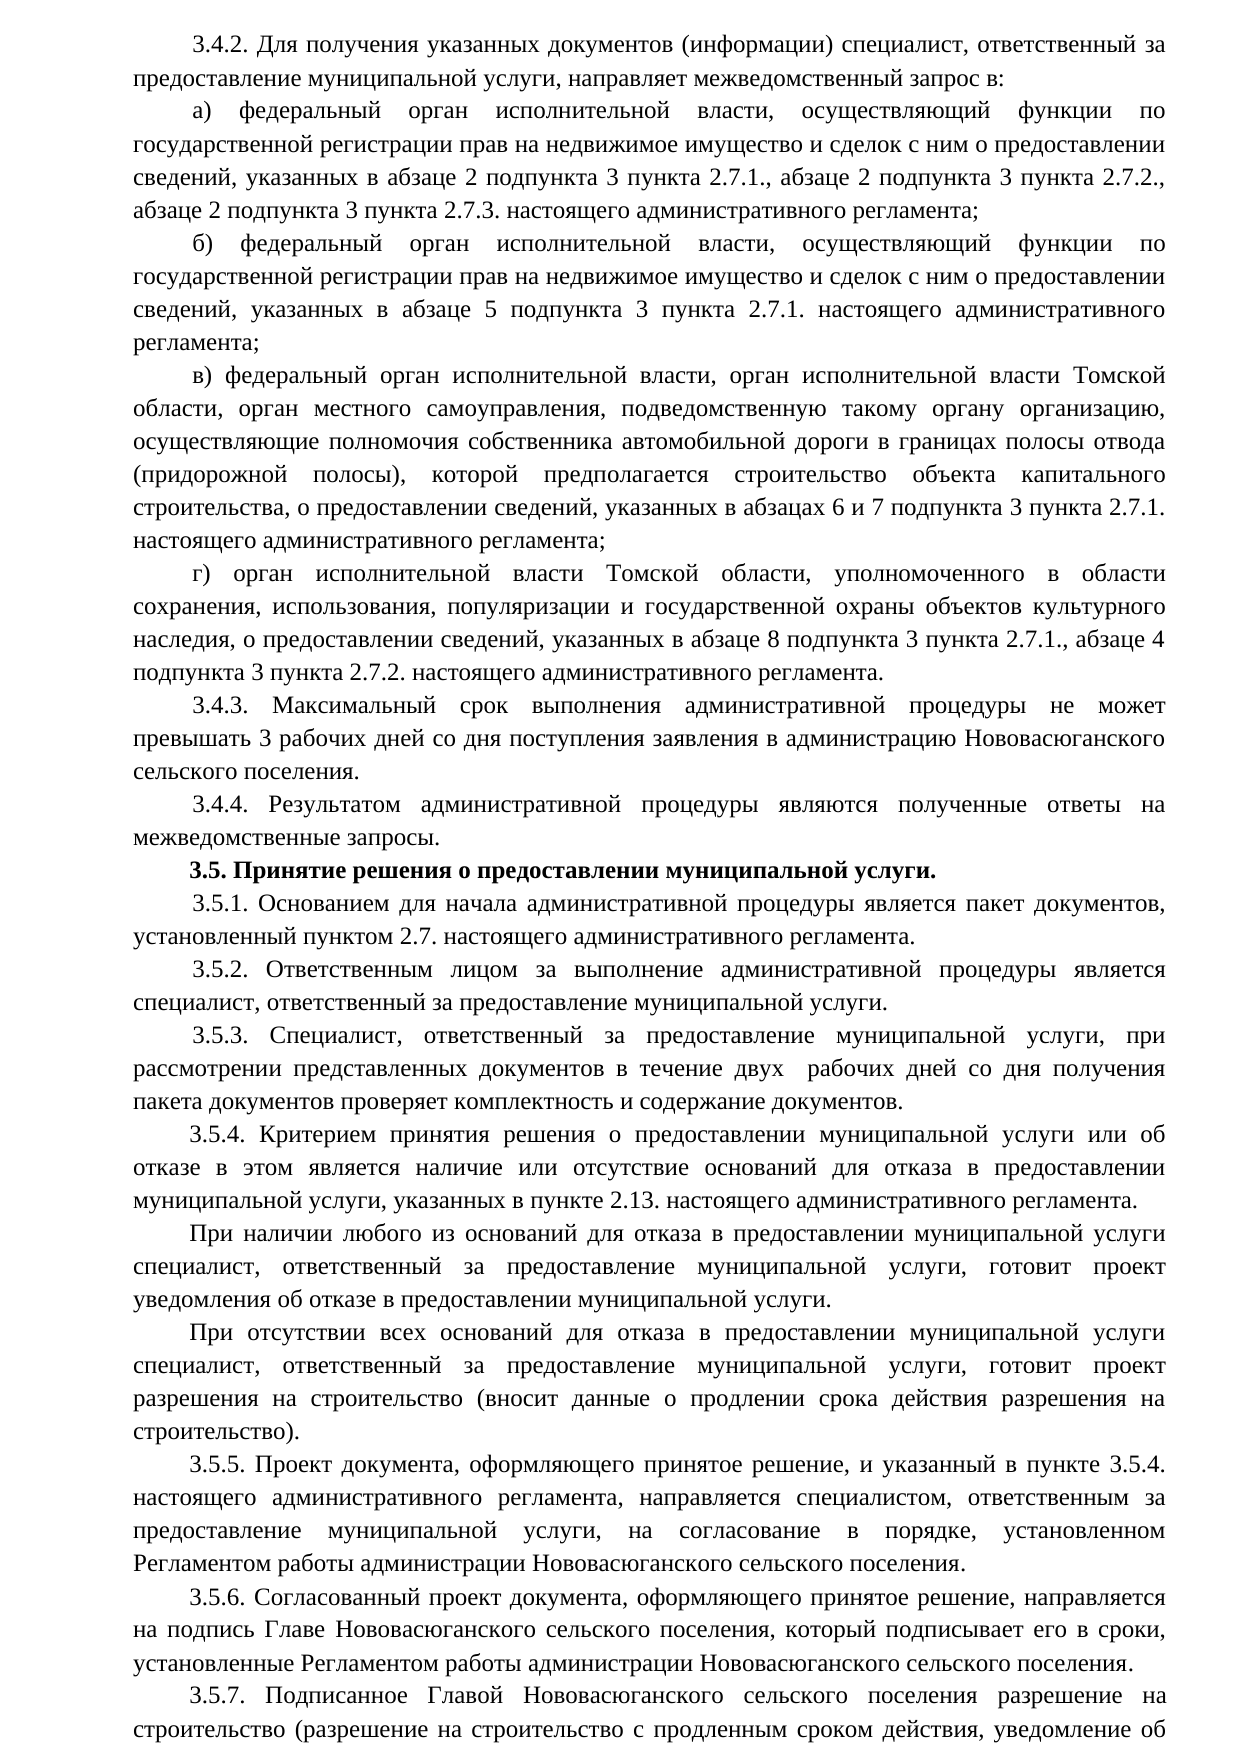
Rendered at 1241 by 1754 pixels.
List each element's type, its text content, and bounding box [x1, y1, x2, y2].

text 3.4.2. Для получения указанных документов (информации) специалист, ответственный за предоставление муниципальной услуги, направляет межведомственный запрос в: [133, 29, 1167, 91]
text 3.5.4. Критерием принятия решения о предоставлении муниципальной услуги или об отказе в этом является наличие или отсутствие оснований для отказа в предоставлении муниципальной услуги, указанных в пункте 2.13. настоящего административного регламента. [133, 1119, 1167, 1214]
text 3.5.2. Ответственным лицом за выполнение административной процедуры является специалист, ответственный за предоставление муниципальной услуги. [133, 954, 1167, 1016]
text 3.5. Принятие решения о предоставлении муниципальной услуги. [133, 855, 1167, 884]
text б) федеральный орган исполнительной власти, осуществляющий функции по государственной регистрации прав на недвижимое имущество и сделок с ним о предоставлении сведений, указанных в абзаце 5 подпункта 3 пункта 2.7.1. настоящего административного регламента; [133, 228, 1167, 356]
text 3.5.6. Согласованный проект документа, оформляющего принятое решение, направляется на подпись Главе Нововасюганского сельского поселения, который подписывает его в сроки, установленные Регламентом работы администрации Нововасюганского сельского поселения. [133, 1582, 1167, 1676]
text 3.5.5. Проект документа, оформляющего принятое решение, и указанный в пункте 3.5.4. настоящего административного регламента, направляется специалистом, ответственным за предоставление муниципальной услуги, на согласование в порядке, установленном Регламентом работы администрации Нововасюганского сельского поселения. [133, 1449, 1167, 1577]
text При отсутствии всех оснований для отказа в предоставлении муниципальной услуги специалист, ответственный за предоставление муниципальной услуги, готовит проект разрешения на строительство (вносит данные о продлении срока действия разрешения на строительство). [133, 1317, 1167, 1445]
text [133, 1681, 1167, 1742]
text При наличии любого из оснований для отказа в предоставлении муниципальной услуги специалист, ответственный за предоставление муниципальной услуги, готовит проект уведомления об отказе в предоставлении муниципальной услуги. [133, 1218, 1167, 1313]
text 3.5.3. Специалист, ответственный за предоставление муниципальной услуги, при рассмотрении представленных документов в течение двух рабочих дней со дня получения пакета документов проверяет комплектность и содержание документов. [133, 1020, 1167, 1115]
text г) орган исполнительной власти Томской области, уполномоченного в области сохранения, использования, популяризации и государственной охраны объектов культурного наследия, о предоставлении сведений, указанных в абзаце 8 подпункта 3 пункта 2.7.1., абзаце 4 подпункта 3 пункта 2.7.2. настоящего административного регламента. [133, 558, 1167, 686]
text а) федеральный орган исполнительной власти, осуществляющий функции по государственной регистрации прав на недвижимое имущество и сделок с ним о предоставлении сведений, указанных в абзаце 2 подпункта 3 пункта 2.7.1., абзаце 2 подпункта 3 пункта 2.7.2., абзаце 2 подпункта 3 пункта 2.7.3. настоящего административного регламента; [133, 96, 1167, 223]
text 3.4.3. Максимальный срок выполнения административной процедуры не может превышать 3 рабочих дней со дня поступления заявления в администрацию Нововасюганского сельского поселения. [133, 690, 1167, 785]
text в) федеральный орган исполнительной власти, орган исполнительной власти Томской области, орган местного самоуправления, подведомственную такому органу организацию, осуществляющие полномочия собственника автомобильной дороги в границах полосы отвода (придорожной полосы), которой предполагается строительство объекта капитального строительства, о предоставлении сведений, указанных в абзацах 6 и 7 подпункта 3 пункта 2.7.1. настоящего административного регламента; [133, 360, 1167, 554]
text 3.4.4. Результатом административной процедуры являются полученные ответы на межведомственные запросы. [133, 789, 1167, 851]
text 3.5.1. Основанием для начала административной процедуры является пакет документов, установленный пунктом 2.7. настоящего административного регламента. [133, 888, 1167, 950]
